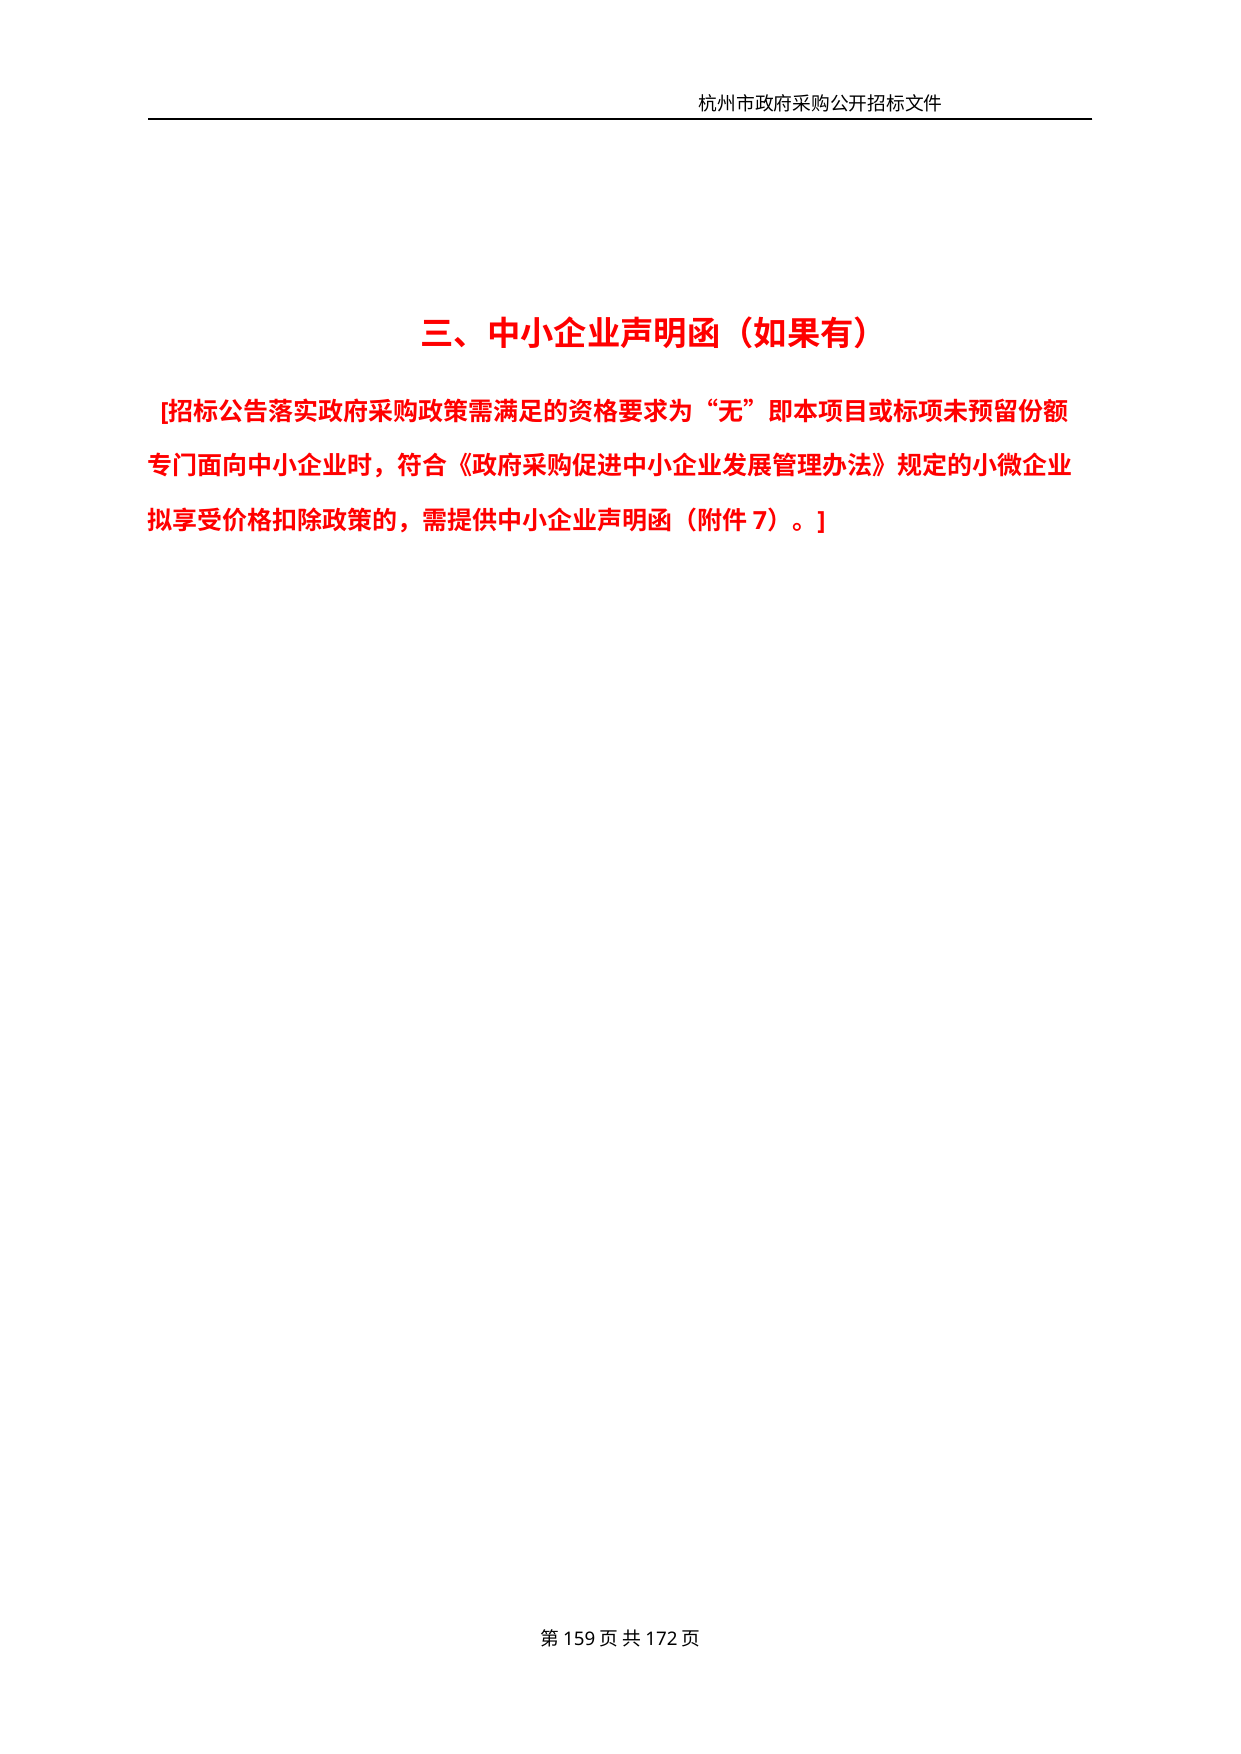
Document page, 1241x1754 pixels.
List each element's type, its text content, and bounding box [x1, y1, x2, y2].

text [招标公告落实政府采购政策需满足的资格要求为“无”即本项目或标项未预留份额专门面向中小企业时，符合《政府采购促进中小企业发展管理办法》规定的小微企业拟享受价格扣除政策的，需提供中小企业声明函（附件7）。] [148, 391, 1092, 536]
text 三、中小企业声明函（如果有） [148, 307, 1092, 355]
